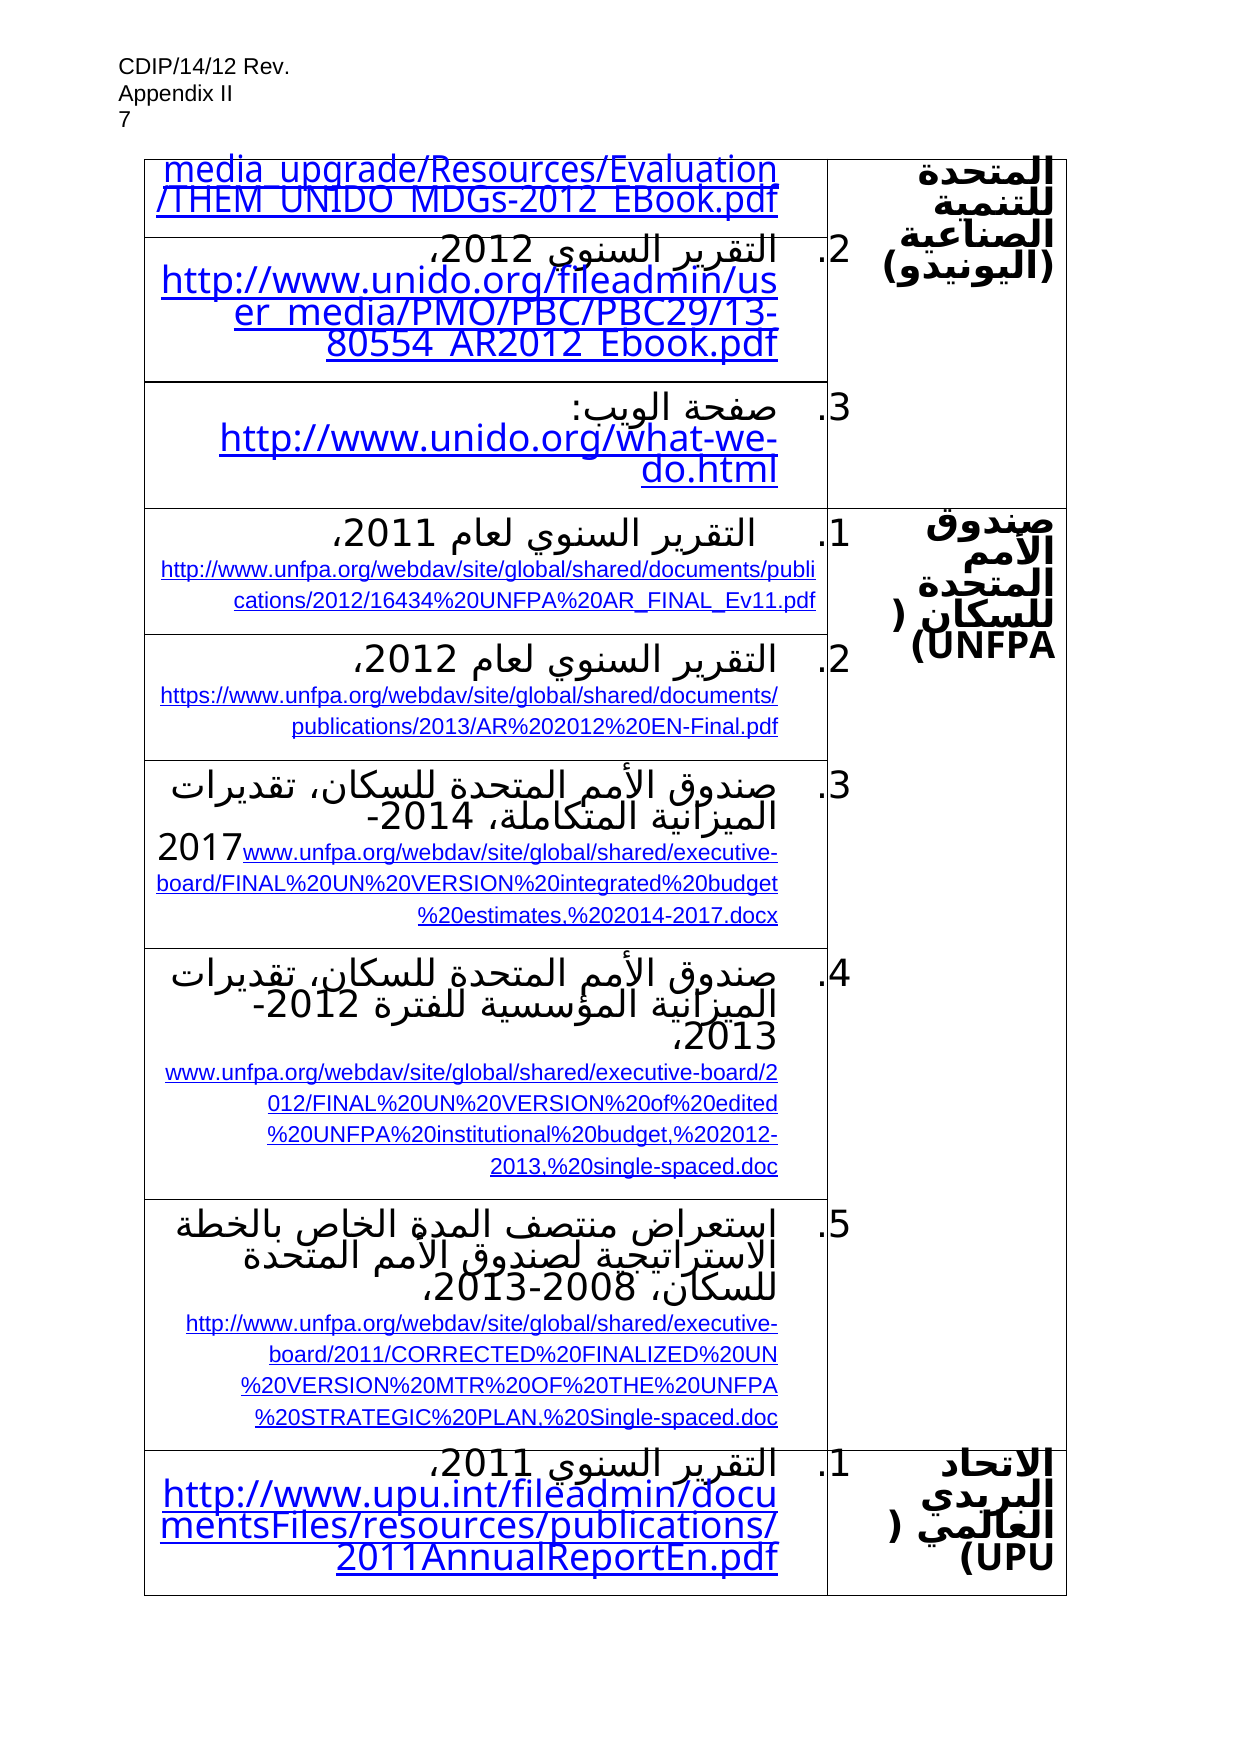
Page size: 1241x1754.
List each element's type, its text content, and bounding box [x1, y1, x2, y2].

table_cell التقرير السنوي 2012، http://www.unido.org/fileadmin/user_media/PMO/PBC/PBC29/13-80554_AR2012_Ebook.pdf [145, 238, 827, 381]
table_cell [145, 160, 827, 237]
table_cell استعراض منتصف المدة الخاص بالخطة الاستراتيجية لصندوق الأمم المتحدة للسكان، 2008-2013، http://www.unfpa.org/webdav/site/global/shared/executive-board/2011/CORRECTED%20FINALIZED%20UN%20VERSION%20MTR%20OF%20THE%20UNFPA%20STRATEGIC%20PLAN,%20Single-spaced.doc [145, 1200, 827, 1450]
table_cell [828, 160, 1066, 507]
table_cell صندوق الأمم المتحدة للسكان، تقديرات الميزانية المتكاملة، 2014-2017www.unfpa.org/webdav/site/global/shared/executive-board/FINAL%20UN%20VERSION%20integrated%20budget%20estimates,%202014-2017.docx [145, 761, 827, 948]
table_cell صندوق الأمم المتحدة للسكان، تقديرات الميزانية المؤسسية للفترة 2012-2013، www.unfpa.org/webdav/site/global/shared/executive-board/2012/FINAL%20UN%20VERSION%20of%20edited%20UNFPA%20institutional%20budget,%202012-2013,%20single-spaced.doc [145, 949, 827, 1199]
table_cell التقرير السنوي لعام 2012، https://www.unfpa.org/webdav/site/global/shared/documents/publications/2013/AR%202012%20EN-Final.pdf [145, 635, 827, 759]
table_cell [828, 1451, 1066, 1595]
table_cell التقرير السنوي 2011، http://www.upu.int/fileadmin/documentsFiles/resources/publications/2011AnnualReportEn.pdf [145, 1451, 827, 1595]
table_cell التقرير السنوي لعام 2011، http://www.unfpa.org/webdav/site/global/shared/documents/publications/2012/16434%20UNFPA%20AR_FINAL_Ev11.pdf [145, 509, 827, 633]
table_cell صفحة الويب: http://www.unido.org/what-we-do.html [145, 383, 827, 507]
table_cell صندوق الأمم المتحدة للسكان (UNFPA) [828, 509, 1066, 1450]
